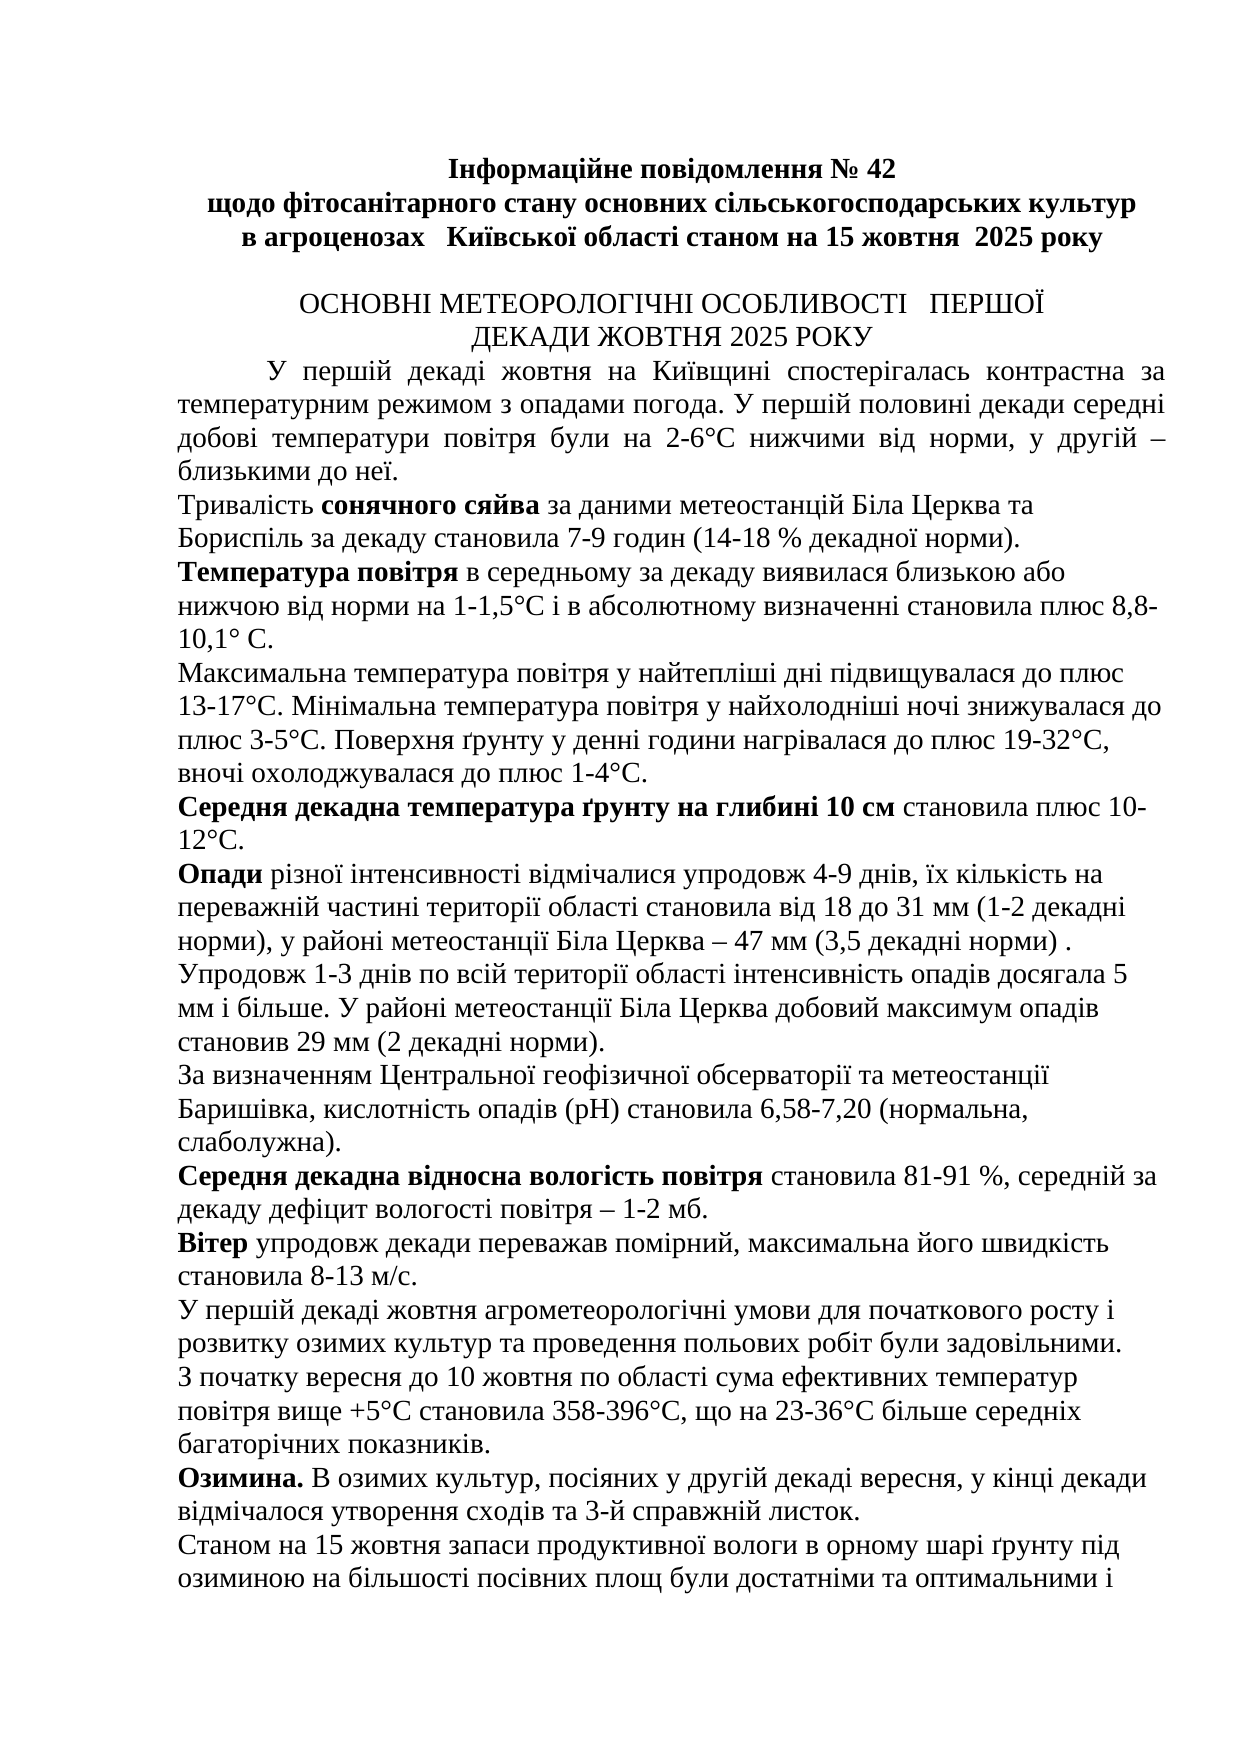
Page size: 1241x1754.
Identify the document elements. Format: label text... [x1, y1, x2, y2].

text Середня декадна відносна вологість повітря становила 81-91 %, середній за декаду дефіцит вологості повітря – 1-2 мб. [177, 1158, 1167, 1225]
text Вітер упродовж декади переважав помірний, максимальна його швидкість становила 8-13 м/с. [177, 1225, 1167, 1292]
text щодо фітосанітарного стану основних сільськогосподарських культур [177, 185, 1167, 219]
text У першій декаді жовтня агрометеорологічні умови для початкового росту і розвитку озимих культур та проведення польових робіт були задовільними. [177, 1292, 1167, 1359]
text ОСНОВНІ МЕТЕОРОЛОГІЧНІ ОСОБЛИВОСТІ ПЕРШОЇ [177, 286, 1167, 319]
text З початку вересня до 10 жовтня по області сума ефективних температур повітря вище +5°C становила 358-396°C, що на 23-36°C більше середніх багаторічних показників. [177, 1359, 1167, 1460]
text ДЕКАДИ ЖОВТНЯ 2025 РОКУ [177, 319, 1167, 353]
text Озимина. В озимих культур, посіяних у другій декаді вересня, у кінці декади відмічалося утворення сходів та 3-й справжній листок. [177, 1460, 1167, 1527]
text в агроценозах Київської області станом на 15 жовтня 2025 року [177, 219, 1167, 252]
text Температура повітря в середньому за декаду виявилася близькою або нижчою від норми на 1-1,5°С і в абсолютному визначенні становила плюс 8,8-10,1° С. [177, 554, 1167, 655]
text Максимальна температура повітря у найтепліші дні підвищувалася до плюс 13-17°С. Мінімальна температура повітря у найхолодніші ночі знижувалася до плюс 3-5°С. Поверхня ґрунту у денні години нагрівалася до плюс 19-32°C, вночі охолоджувалася до плюс 1-4°C. [177, 655, 1167, 789]
text У першій декаді жовтня на Київщині спостерігалась контрастна за температурним режимом з опадами погода. У першій половині декади середні добові температури повітря були на 2-6°С нижчими від норми, у другій – близькими до неї. [177, 353, 1167, 487]
text Інформаційне повідомлення № 42 [177, 152, 1167, 185]
text Упродовж 1-3 днів по всій території області інтенсивність опадів досягала 5 мм і більше. У районі метеостанції Біла Церква добовий максимум опадів становив 29 мм (2 декадні норми). [177, 957, 1167, 1057]
text Тривалість сонячного сяйва за даними метеостанцій Біла Церква та Бориспіль за декаду становила 7-9 годин (14-18 % декадної норми). [177, 487, 1167, 554]
text За визначенням Центральної геофізичної обсерваторії та метеостанції Баришівка, кислотність опадів (рН) становила 6,58-7,20 (нормальна, слаболужна). [177, 1057, 1167, 1158]
text Середня декадна температура ґрунту на глибині 10 см становила плюс 10-12°C. [177, 789, 1167, 856]
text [177, 1527, 1167, 1594]
text Опади різної інтенсивності відмічалися упродовж 4-9 днів, їх кількість на переважній частині території області становила від 18 до 31 мм (1-2 декадні норми), у районі метеостанції Біла Церква – 47 мм (3,5 декадні норми) . [177, 856, 1167, 957]
